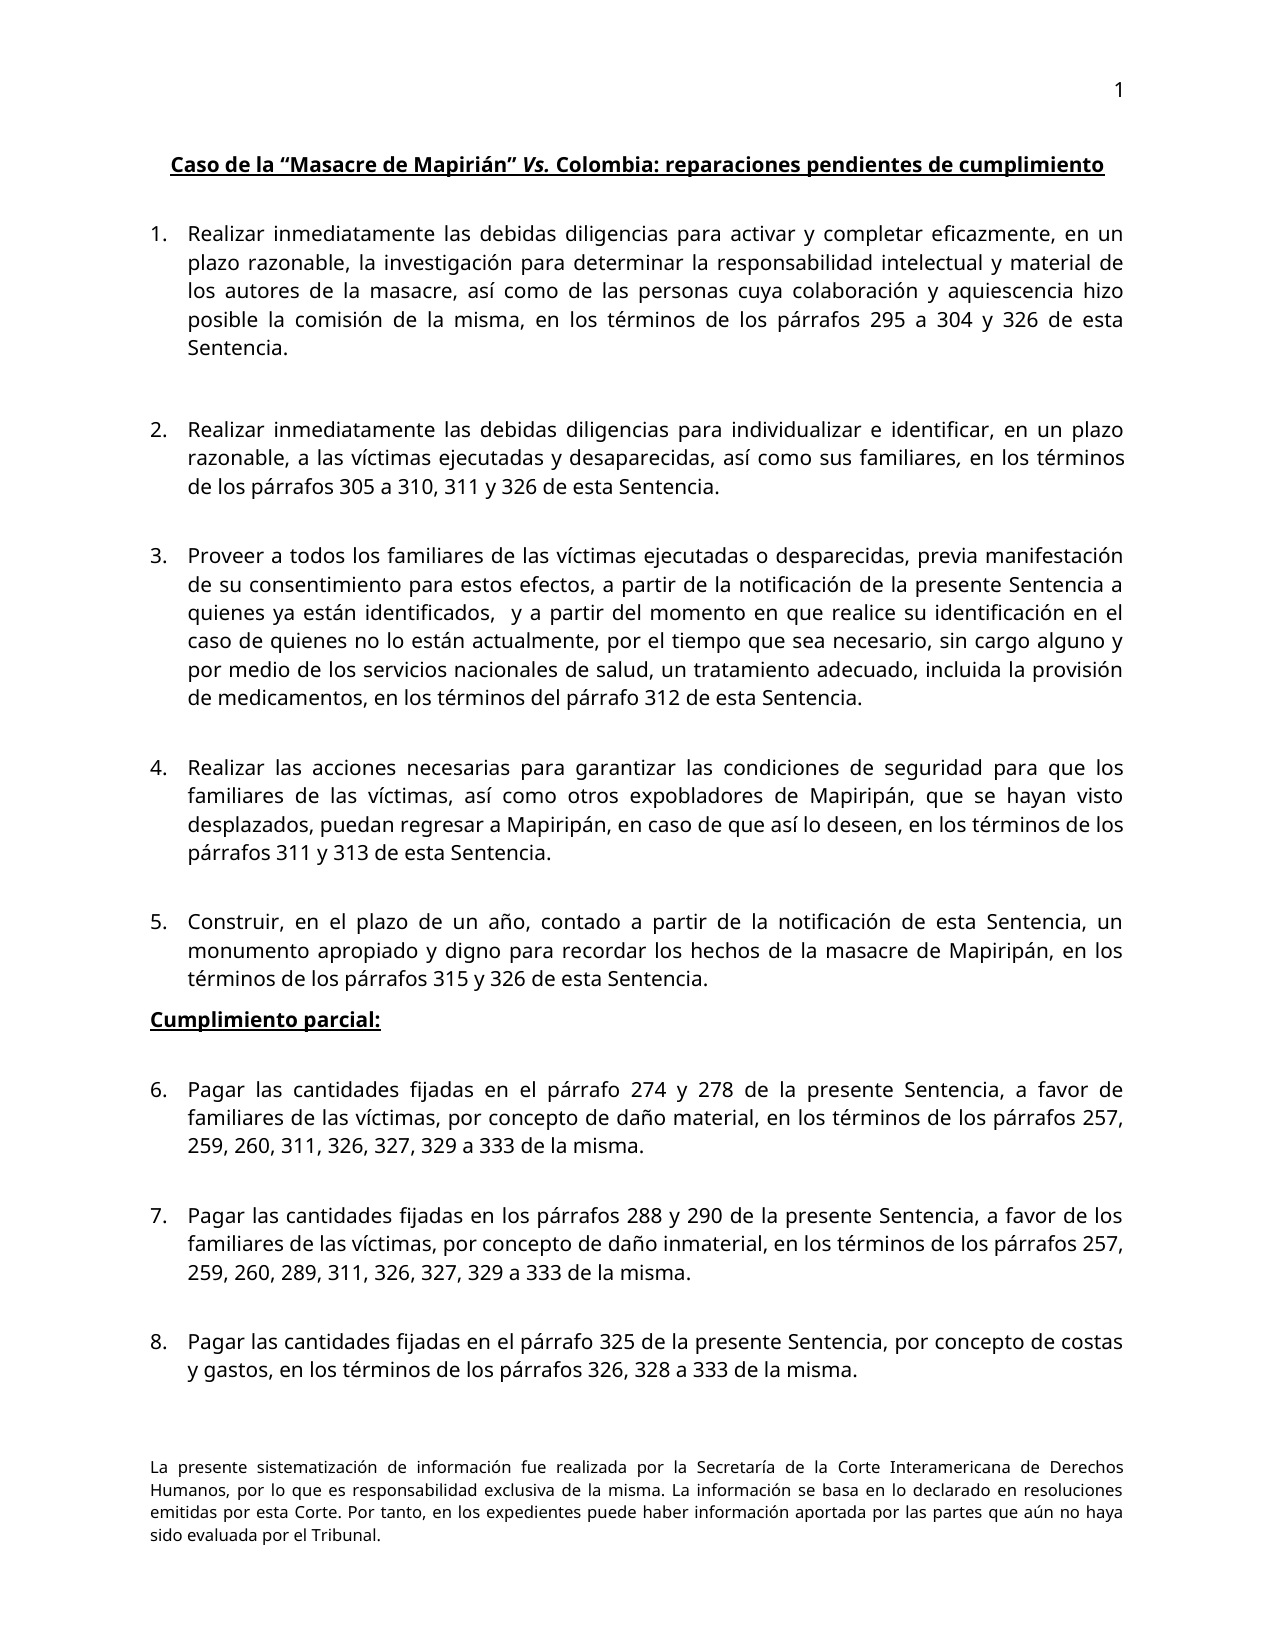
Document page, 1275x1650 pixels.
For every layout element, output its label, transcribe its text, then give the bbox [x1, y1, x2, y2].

list Realizar inmediatamente las debidas diligencias para individualizar e identificar, en un plazo razonable, a las víctimas ejecutadas y desaparecidas, así como sus familiares, en los términos de los párrafos 305 a 310, 311 y 326 de esta Sentencia. [150, 415, 1125, 500]
list Pagar las cantidades fijadas en los párrafos 288 y 290 de la presente Sentencia, a favor de los familiares de las víctimas, por concepto de daño inmaterial, en los términos de los párrafos 257, 259, 260, 289, 311, 326, 327, 329 a 333 de la misma. [150, 1201, 1125, 1286]
list Proveer a todos los familiares de las víctimas ejecutadas o desparecidas, previa manifestación de su consentimiento para estos efectos, a partir de la notificación de la presente Sentencia a quienes ya están identificados, y a partir del momento en que realice su identificación en el caso de quienes no lo están actualmente, por el tiempo que sea necesario, sin cargo alguno y por medio de los servicios nacionales de salud, un tratamiento adecuado, incluida la provisión de medicamentos, en los términos del párrafo 312 de esta Sentencia. [150, 541, 1125, 712]
list Construir, en el plazo de un año, contado a partir de la notificación de esta Sentencia, un monumento apropiado y digno para recordar los hechos de la masacre de Mapiripán, en los términos de los párrafos 315 y 326 de esta Sentencia. [150, 907, 1125, 993]
text Cumplimiento parcial: [150, 1005, 1125, 1034]
list Pagar las cantidades fijadas en el párrafo 325 de la presente Sentencia, por concepto de costas y gastos, en los términos de los párrafos 326, 328 a 333 de la misma. [150, 1327, 1125, 1384]
list Realizar las acciones necesarias para garantizar las condiciones de seguridad para que los familiares de las víctimas, así como otros expobladores de Mapiripán, que se hayan visto desplazados, puedan regresar a Mapiripán, en caso de que así lo deseen, en los términos de los párrafos 311 y 313 de esta Sentencia. [150, 753, 1125, 867]
text Caso de la “Masacre de Mapirián” Vs. Colombia: reparaciones pendientes de cumplimiento [150, 150, 1125, 178]
list Pagar las cantidades fijadas en el párrafo 274 y 278 de la presente Sentencia, a favor de familiares de las víctimas, por concepto de daño material, en los términos de los párrafos 257, 259, 260, 311, 326, 327, 329 a 333 de la misma. [150, 1075, 1125, 1160]
list Realizar inmediatamente las debidas diligencias para activar y completar eficazmente, en un plazo razonable, la investigación para determinar la responsabilidad intelectual y material de los autores de la masacre, así como de las personas cuya colaboración y aquiescencia hizo posible la comisión de la misma, en los términos de los párrafos 295 a 304 y 326 de esta Sentencia. [150, 219, 1125, 362]
